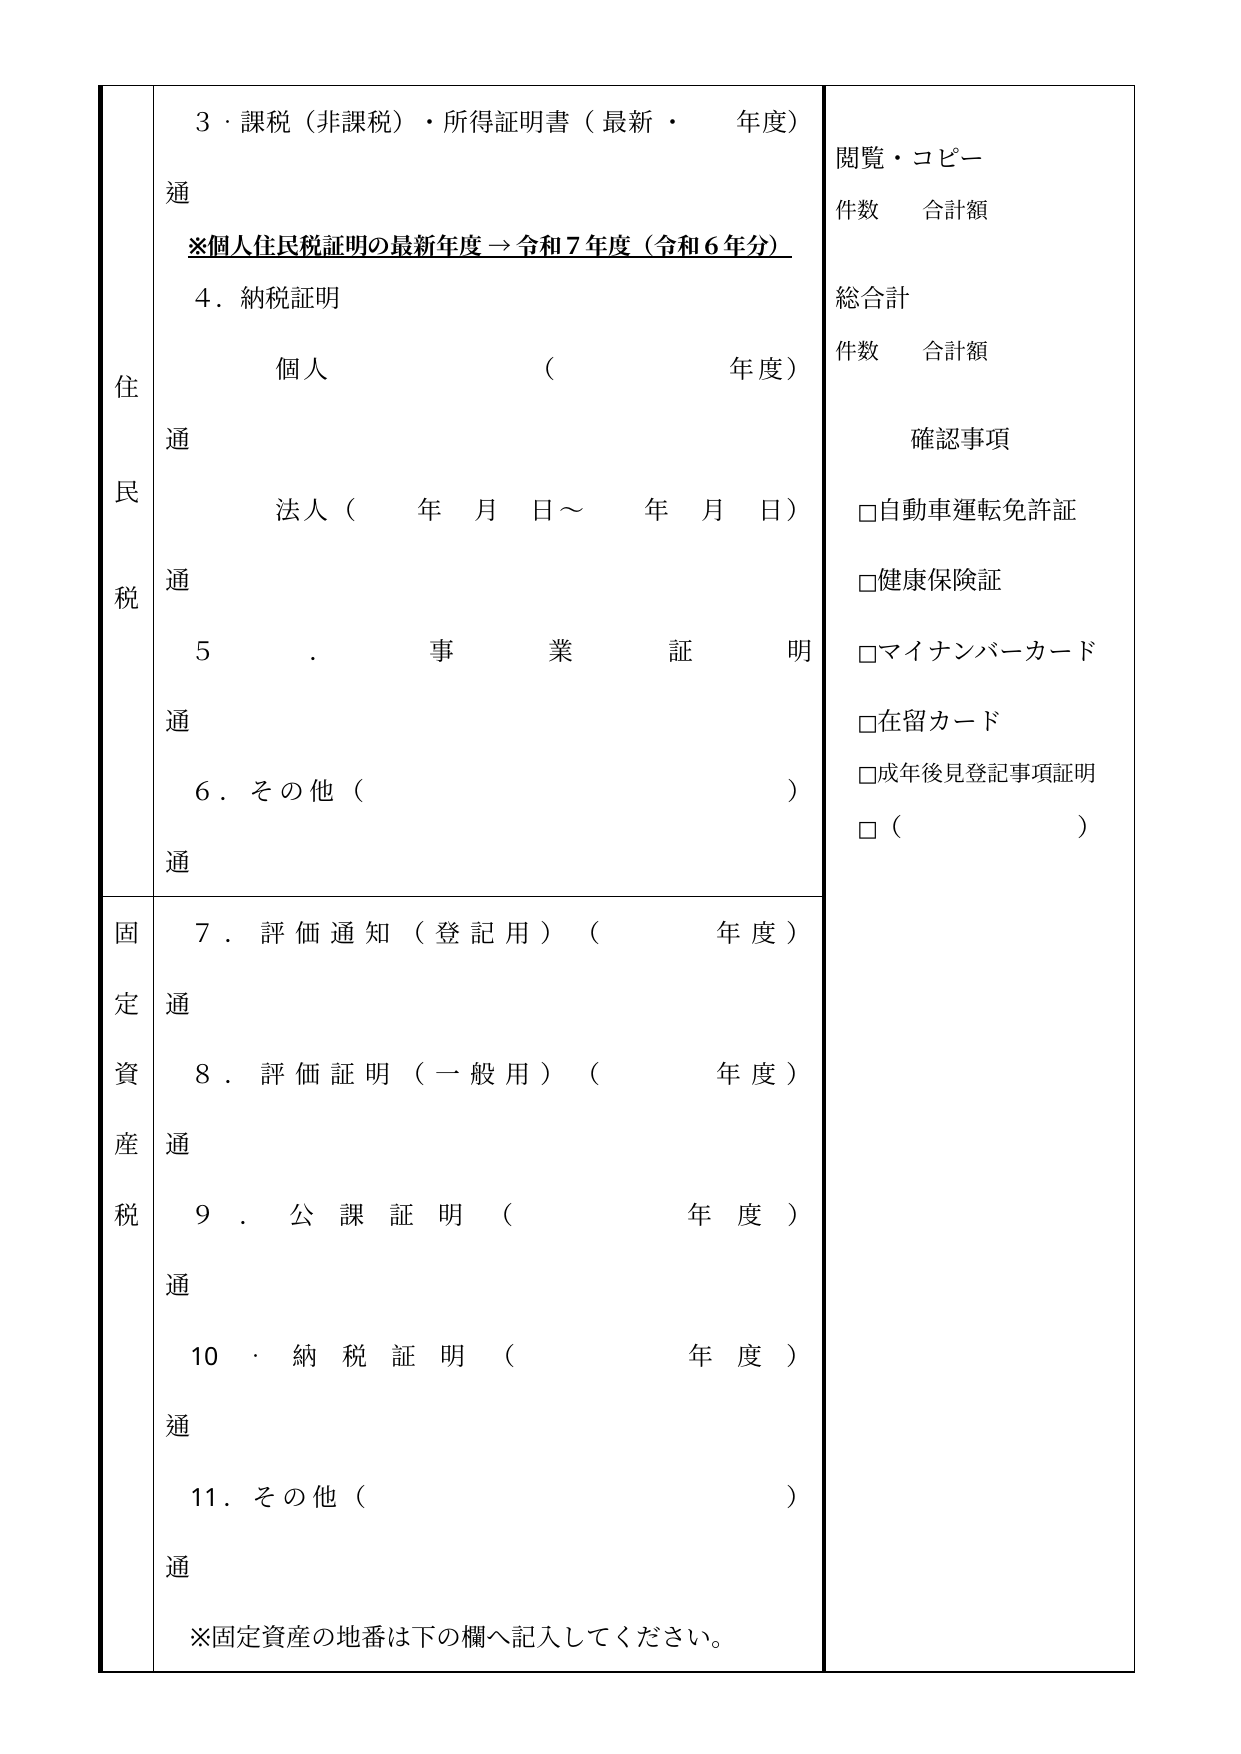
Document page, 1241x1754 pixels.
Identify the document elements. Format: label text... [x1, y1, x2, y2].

table_cell ３．課税（非課税）・所得証明書（ 最新 ・ 年度） 通 ※個人住民税証明の最新年度 → 令和７年度（令和６年分） ４．納税証明 個人 （ 年度） 通 法人（ 年 月 日～ 年 月 日） 通 ５．事業証明 通 ６．その他（ ） 通 [154, 86, 822, 896]
table_cell ７．評価通知（登記用）（ 年度） 通 ８．評価証明（一般用）（ 年度） 通 ９．公課証明（ 年度） 通 10．納税証明（ 年度） 通 11．その他（ ） 通 ※固定資産の地番は下の欄へ記入してください。 [154, 897, 822, 1671]
table_cell 固 定 資 産 税 [103, 897, 153, 1671]
table_cell 軽自動車 件数 住民税 件数 合計額 固定資産税 件数 合計額 閲覧・コピー 件数 合計額 総合計 件数 合計額 確認事項 □自動車運転免許証 □健康保険証 □マイナンバーカード □在留カード □成年後見登記事項証明 □（ ） [826, 86, 1134, 1671]
table_cell 住 民 税 [103, 86, 153, 896]
